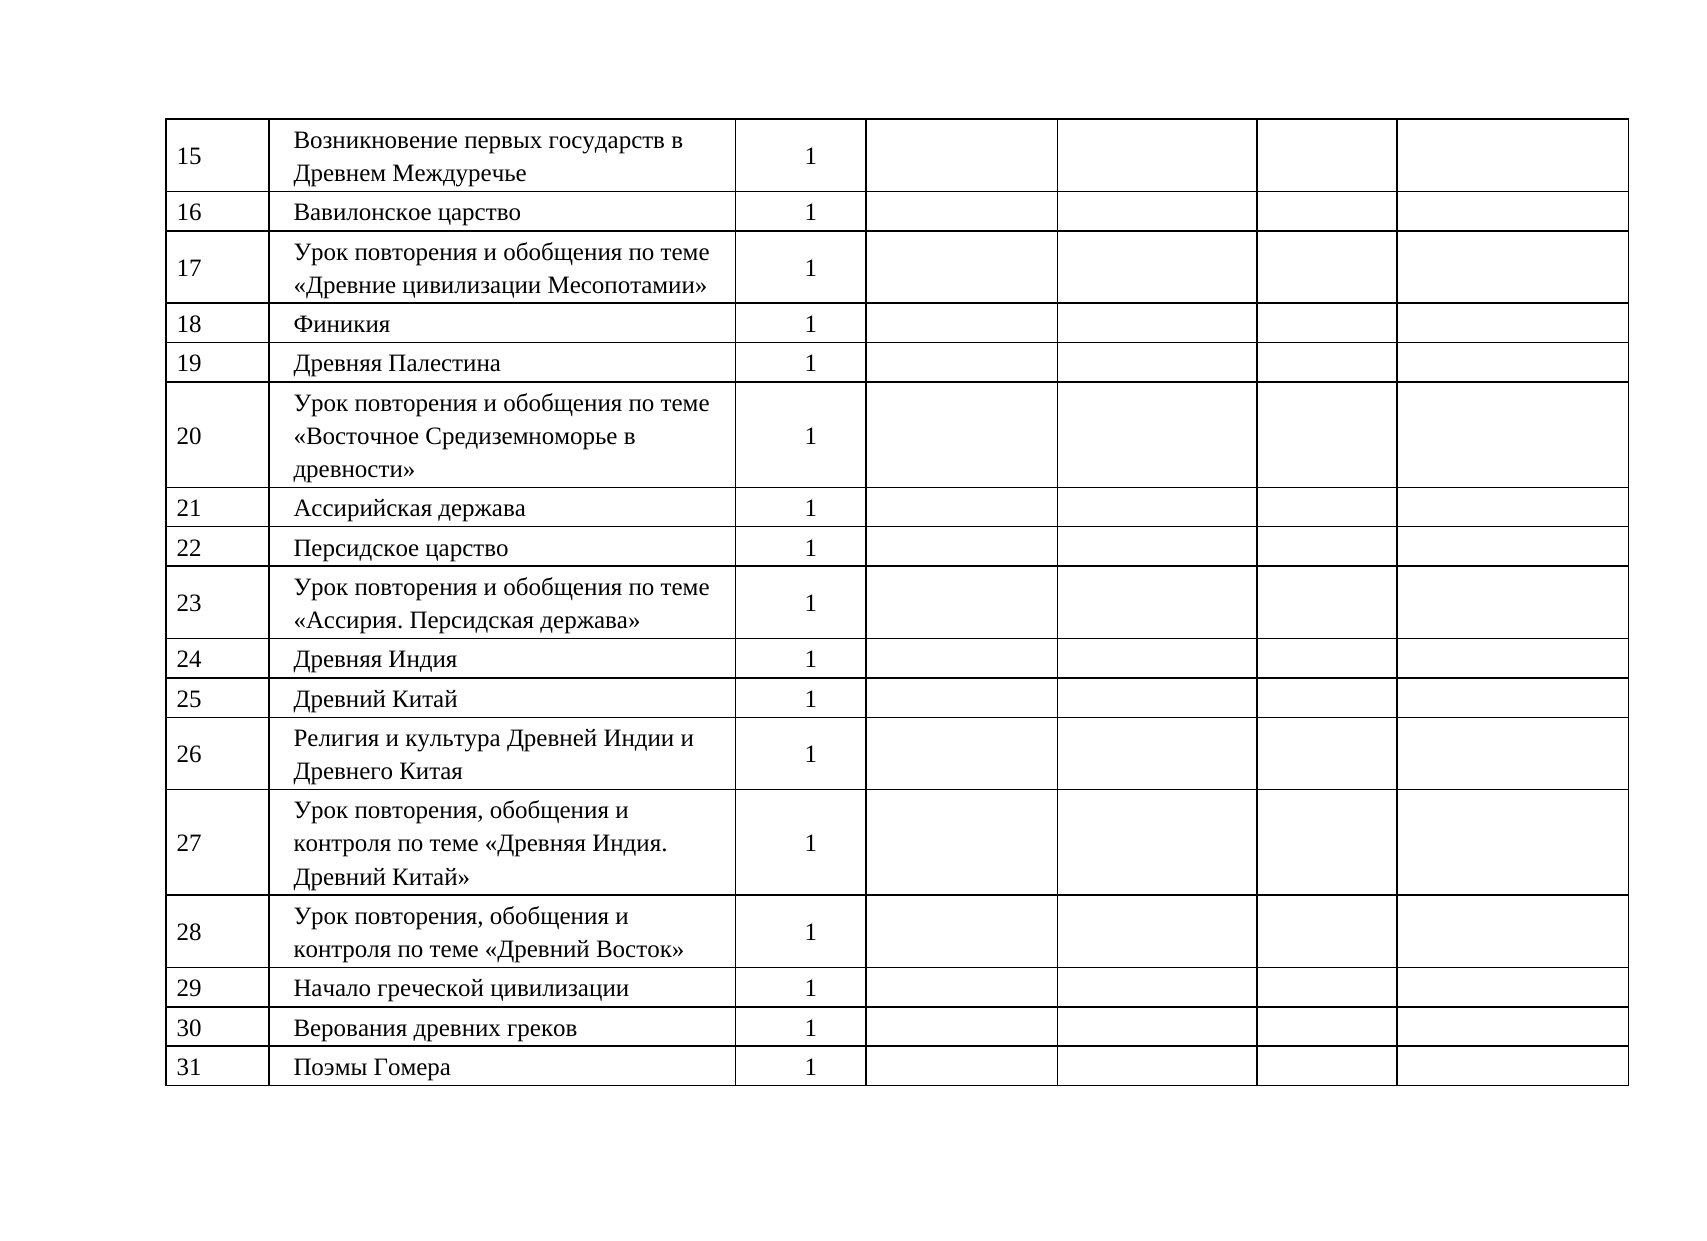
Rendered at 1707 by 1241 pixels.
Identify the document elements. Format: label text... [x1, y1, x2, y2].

table_cell 1 [736, 232, 865, 302]
table_cell 27 [167, 790, 268, 894]
table_cell 17 [167, 232, 268, 302]
table_cell [1398, 790, 1628, 894]
table_cell Финикия [270, 304, 735, 342]
table_cell [1258, 1047, 1396, 1085]
table_cell 19 [167, 343, 268, 381]
table_cell [867, 639, 1057, 677]
table_cell [1398, 1047, 1628, 1085]
table_cell [867, 343, 1057, 381]
table_cell 1 [736, 679, 865, 716]
table_cell [867, 383, 1057, 486]
table_cell 1 [736, 120, 865, 191]
table_cell [1398, 120, 1628, 191]
table_cell 16 [167, 192, 268, 230]
table_cell [1058, 679, 1256, 716]
table_cell [867, 192, 1057, 230]
table_cell [1258, 343, 1396, 381]
table_cell 1 [736, 790, 865, 894]
table_cell [867, 790, 1057, 894]
table_cell [867, 718, 1057, 789]
table_cell [1258, 527, 1396, 565]
table_cell 1 [736, 639, 865, 677]
table_cell [1058, 304, 1256, 342]
table_cell [1398, 1008, 1628, 1045]
table_cell Верования древних греков [270, 1008, 735, 1045]
table_cell [1258, 790, 1396, 894]
table_cell 1 [736, 304, 865, 342]
table_cell [1058, 1047, 1256, 1085]
table_cell [1058, 968, 1256, 1006]
table_cell [1058, 120, 1256, 191]
table_cell [1258, 488, 1396, 526]
table_cell [1398, 718, 1628, 789]
table_cell [1058, 639, 1256, 677]
table_cell [1058, 718, 1256, 789]
table_cell [1398, 343, 1628, 381]
table_cell 1 [736, 567, 865, 638]
table_cell [1058, 896, 1256, 967]
table_cell [867, 120, 1057, 191]
table_cell [1398, 567, 1628, 638]
table_cell Возникновение первых государств в Древнем Междуречье [270, 120, 735, 191]
table_cell 20 [167, 383, 268, 486]
table_cell 1 [736, 343, 865, 381]
table_cell Древний Китай [270, 679, 735, 716]
table_cell 23 [167, 567, 268, 638]
table_cell 30 [167, 1008, 268, 1045]
table_cell [1398, 383, 1628, 486]
table_cell [1058, 232, 1256, 302]
table_cell [1258, 1008, 1396, 1045]
table_cell [1258, 567, 1396, 638]
table_cell Поэмы Гомера [270, 1047, 735, 1085]
table_cell [1058, 383, 1256, 486]
table_cell 1 [736, 192, 865, 230]
table_cell [1398, 488, 1628, 526]
table_cell Урок повторения, обобщения и контроля по теме «Древний Восток» [270, 896, 735, 967]
table_cell 1 [736, 527, 865, 565]
table_cell [867, 679, 1057, 716]
table_cell 24 [167, 639, 268, 677]
table_cell [867, 527, 1057, 565]
table_cell 1 [736, 383, 865, 486]
table_cell 22 [167, 527, 268, 565]
table_cell [1258, 718, 1396, 789]
table_cell [1258, 120, 1396, 191]
table_cell [1058, 488, 1256, 526]
table_cell [1258, 192, 1396, 230]
table_cell [867, 1008, 1057, 1045]
table_cell [1258, 968, 1396, 1006]
table_cell [1398, 679, 1628, 716]
table_cell [1258, 304, 1396, 342]
table_cell 1 [736, 718, 865, 789]
table_cell 1 [736, 896, 865, 967]
table_cell [1258, 639, 1396, 677]
table_cell [1058, 1008, 1256, 1045]
table_cell 1 [736, 488, 865, 526]
table_cell 21 [167, 488, 268, 526]
table_cell Древняя Палестина [270, 343, 735, 381]
table_cell [1058, 343, 1256, 381]
table_cell 28 [167, 896, 268, 967]
table_cell [867, 304, 1057, 342]
table_cell [1398, 639, 1628, 677]
table_cell Урок повторения и обобщения по теме «Древние цивилизации Месопотамии» [270, 232, 735, 302]
table_cell Урок повторения и обобщения по теме «Восточное Средиземноморье в древности» [270, 383, 735, 486]
table_cell [1258, 679, 1396, 716]
table_cell [1398, 527, 1628, 565]
table_cell 29 [167, 968, 268, 1006]
table_cell [1398, 896, 1628, 967]
table_cell [1398, 192, 1628, 230]
table_cell [1258, 232, 1396, 302]
table_cell 18 [167, 304, 268, 342]
table_cell [867, 968, 1057, 1006]
table_cell [867, 567, 1057, 638]
table_cell [1398, 968, 1628, 1006]
table_cell Персидское царство [270, 527, 735, 565]
table_cell Религия и культура Древней Индии и Древнего Китая [270, 718, 735, 789]
table_cell 1 [736, 1008, 865, 1045]
table_cell [1058, 192, 1256, 230]
table_cell [867, 896, 1057, 967]
table_cell [1258, 896, 1396, 967]
table_cell 15 [167, 120, 268, 191]
table_cell [1058, 790, 1256, 894]
table_cell Ассирийская держава [270, 488, 735, 526]
table_cell Древняя Индия [270, 639, 735, 677]
table_cell [867, 1047, 1057, 1085]
table_cell Вавилонское царство [270, 192, 735, 230]
table_cell 25 [167, 679, 268, 716]
table_cell Начало греческой цивилизации [270, 968, 735, 1006]
table_cell Урок повторения, обобщения и контроля по теме «Древняя Индия. Древний Китай» [270, 790, 735, 894]
table_cell Урок повторения и обобщения по теме «Ассирия. Персидская держава» [270, 567, 735, 638]
table_cell [1058, 527, 1256, 565]
table_cell 31 [167, 1047, 268, 1085]
table_cell [1398, 232, 1628, 302]
table_cell [1058, 567, 1256, 638]
table_cell [867, 232, 1057, 302]
table_cell 1 [736, 968, 865, 1006]
table_cell 1 [736, 1047, 865, 1085]
table_cell [1258, 383, 1396, 486]
table_cell 26 [167, 718, 268, 789]
table_cell [1398, 304, 1628, 342]
table_cell [867, 488, 1057, 526]
